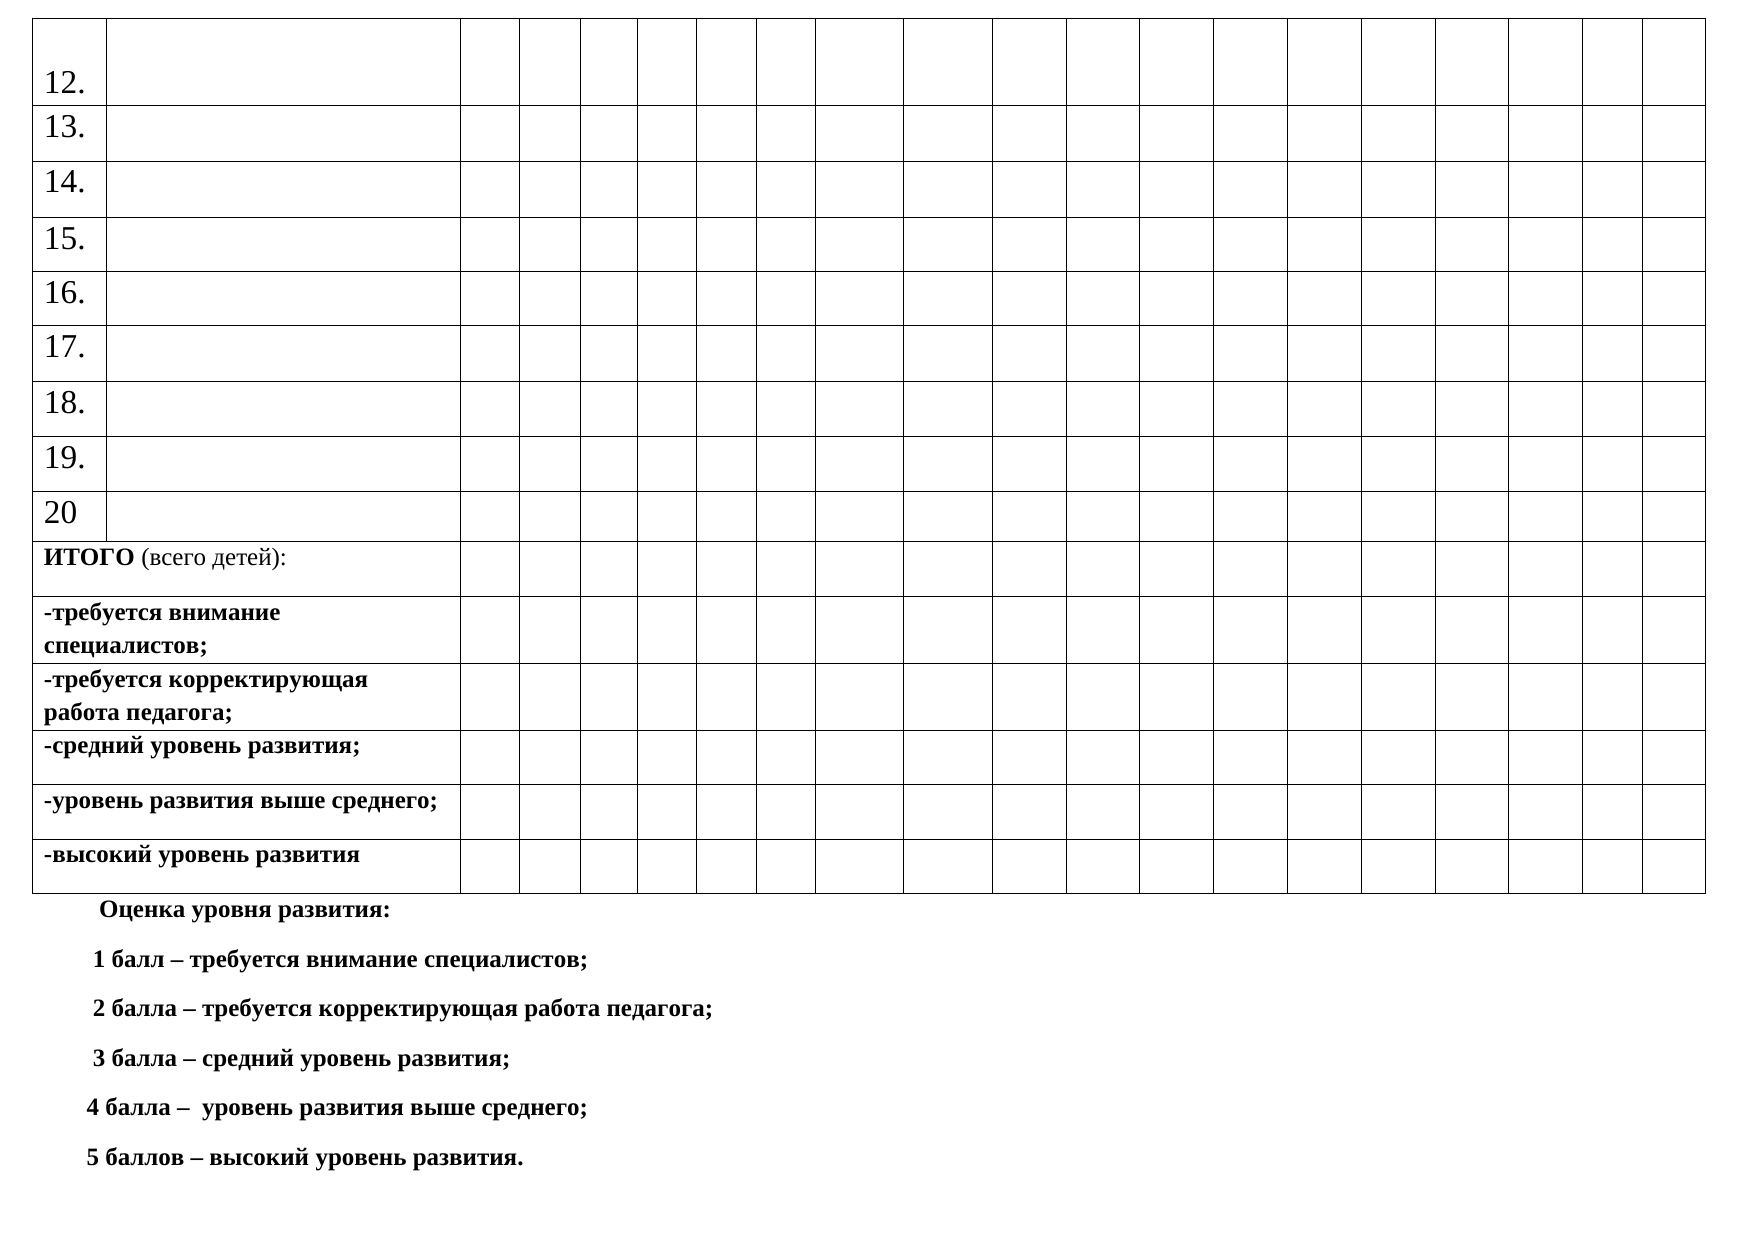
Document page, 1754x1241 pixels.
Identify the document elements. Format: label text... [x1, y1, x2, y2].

table_cell [1643, 218, 1705, 271]
table_cell [638, 326, 696, 381]
table_cell [1643, 492, 1705, 541]
table_cell [1214, 492, 1287, 541]
table_cell [757, 218, 815, 271]
table_cell -требуется корректирующая работа педагога; [33, 664, 460, 729]
table_cell [757, 382, 815, 436]
table_cell [1288, 382, 1361, 436]
table_cell [581, 326, 637, 381]
table_cell [1509, 382, 1582, 436]
table_cell [638, 731, 696, 784]
table_cell [520, 785, 580, 838]
table_cell [581, 19, 637, 105]
table_cell [1140, 326, 1213, 381]
table_cell [1436, 19, 1508, 105]
table_cell [107, 19, 460, 105]
table_cell [1509, 597, 1582, 663]
table_cell [1436, 272, 1508, 325]
table_cell [757, 19, 815, 105]
table_cell [520, 840, 580, 893]
table_cell [1288, 492, 1361, 541]
table_cell [107, 106, 460, 161]
table_cell [581, 542, 637, 596]
table_cell [1214, 326, 1287, 381]
table_cell [993, 731, 1066, 784]
table_cell [816, 542, 903, 596]
table_cell [1509, 437, 1582, 491]
table_cell [1214, 664, 1287, 729]
table_cell [757, 542, 815, 596]
table_cell [816, 840, 903, 893]
table_cell [1436, 106, 1508, 161]
table_cell [1214, 272, 1287, 325]
table_cell [520, 492, 580, 541]
table_cell [581, 785, 637, 838]
table_cell [1140, 19, 1213, 105]
table_cell [993, 382, 1066, 436]
table_cell [1509, 106, 1582, 161]
table_cell [1067, 272, 1139, 325]
table_cell [581, 664, 637, 729]
table_cell [697, 437, 756, 491]
table_cell [1583, 492, 1642, 541]
table_cell [816, 597, 903, 663]
table_cell 19. [33, 437, 106, 491]
table_cell [1643, 542, 1705, 596]
table_cell -требуется внимание специалистов; [33, 597, 460, 663]
text 2 балла – требуется корректирующая работа педагога; [18, 993, 1736, 1022]
table_cell [757, 597, 815, 663]
table_cell [1643, 437, 1705, 491]
table_cell [581, 840, 637, 893]
table_cell [1509, 785, 1582, 838]
table_cell [1067, 492, 1139, 541]
table_cell [1583, 840, 1642, 893]
table_cell [1214, 19, 1287, 105]
table_cell [638, 162, 696, 217]
table_cell [816, 19, 903, 105]
text 5 баллов – высокий уровень развития. [18, 1142, 1736, 1171]
table_cell [581, 597, 637, 663]
table_cell [1362, 218, 1435, 271]
table_cell [1288, 542, 1361, 596]
table_cell [1214, 382, 1287, 436]
table_cell [816, 162, 903, 217]
table_cell [1583, 437, 1642, 491]
table_cell 17. [33, 326, 106, 381]
table_cell [107, 382, 460, 436]
table_cell [520, 437, 580, 491]
table_cell [1140, 664, 1213, 729]
table_cell [904, 272, 992, 325]
table_cell [520, 664, 580, 729]
table_cell [1140, 597, 1213, 663]
table_cell [1583, 19, 1642, 105]
table_cell [1288, 664, 1361, 729]
table_cell [1214, 162, 1287, 217]
table_cell [1583, 218, 1642, 271]
table_cell [1509, 218, 1582, 271]
table_cell [1140, 542, 1213, 596]
table_cell -уровень развития выше среднего; [33, 785, 460, 838]
table_cell [697, 731, 756, 784]
table_cell [1214, 785, 1287, 838]
table_cell [520, 542, 580, 596]
table_cell [1643, 162, 1705, 217]
table_cell [581, 162, 637, 217]
table_cell [1362, 785, 1435, 838]
table_cell [581, 492, 637, 541]
table_cell [638, 272, 696, 325]
table_cell [1509, 326, 1582, 381]
table_cell [1583, 272, 1642, 325]
table_cell [107, 326, 460, 381]
table_cell [1436, 218, 1508, 271]
table_cell [1288, 19, 1361, 105]
table_cell [1643, 731, 1705, 784]
table_cell [1214, 437, 1287, 491]
table_cell [1067, 382, 1139, 436]
table_cell [638, 218, 696, 271]
table_cell [816, 664, 903, 729]
table_cell [1140, 840, 1213, 893]
table_cell [520, 272, 580, 325]
table_cell [1583, 731, 1642, 784]
table_cell [1643, 664, 1705, 729]
table_cell [993, 492, 1066, 541]
table_cell [1067, 326, 1139, 381]
table_cell [638, 382, 696, 436]
table_cell [816, 785, 903, 838]
table_cell [461, 19, 519, 105]
table_cell -высокий уровень развития [33, 840, 460, 893]
table_cell [904, 382, 992, 436]
table_cell [461, 840, 519, 893]
table_cell [638, 106, 696, 161]
table_cell [1067, 437, 1139, 491]
table_cell [461, 437, 519, 491]
table_cell [461, 542, 519, 596]
table_cell [1362, 326, 1435, 381]
table_cell [904, 19, 992, 105]
table_cell [1436, 542, 1508, 596]
table_cell [1288, 326, 1361, 381]
table_cell [1643, 840, 1705, 893]
table_cell [638, 840, 696, 893]
table_cell [1362, 272, 1435, 325]
table_cell [757, 664, 815, 729]
table_cell [1583, 785, 1642, 838]
table_cell [1583, 106, 1642, 161]
table_cell [904, 542, 992, 596]
table_cell [697, 218, 756, 271]
text 4 балла – уровень развития выше среднего; [18, 1092, 1736, 1121]
table_cell [1509, 492, 1582, 541]
text Оценка уровня развития: [18, 894, 1736, 923]
table_cell [1067, 218, 1139, 271]
table_cell [816, 326, 903, 381]
table_cell 13. [33, 106, 106, 161]
table_cell [1436, 382, 1508, 436]
table_cell [1288, 785, 1361, 838]
table_cell [107, 272, 460, 325]
table_cell [638, 664, 696, 729]
table_cell [757, 106, 815, 161]
table_cell [1583, 542, 1642, 596]
table_cell [993, 542, 1066, 596]
table_cell [904, 597, 992, 663]
table_cell [581, 382, 637, 436]
table_cell [520, 382, 580, 436]
table_cell [581, 218, 637, 271]
table_cell [581, 106, 637, 161]
table_cell [1436, 664, 1508, 729]
table_cell [904, 437, 992, 491]
table_cell [1288, 437, 1361, 491]
table_cell [520, 19, 580, 105]
table_cell 15. [33, 218, 106, 271]
table_cell [993, 664, 1066, 729]
table_cell [520, 597, 580, 663]
table_cell [107, 162, 460, 217]
table_cell [1067, 731, 1139, 784]
table_cell [1067, 106, 1139, 161]
table_cell [697, 326, 756, 381]
table_cell [461, 492, 519, 541]
table_cell [1140, 218, 1213, 271]
table_cell [757, 492, 815, 541]
table_cell [1288, 731, 1361, 784]
table_cell [1288, 840, 1361, 893]
table_cell [1067, 597, 1139, 663]
table_cell [638, 19, 696, 105]
table_cell [1643, 597, 1705, 663]
table_cell [1362, 19, 1435, 105]
table_cell [1362, 437, 1435, 491]
table_cell [461, 382, 519, 436]
table_cell [1362, 597, 1435, 663]
table_cell [520, 106, 580, 161]
table_cell [816, 106, 903, 161]
table_cell 16. [33, 272, 106, 325]
table_cell [461, 597, 519, 663]
table_cell [1509, 542, 1582, 596]
table_cell [697, 664, 756, 729]
table_cell [107, 437, 460, 491]
text 1 балл – требуется внимание специалистов; [18, 944, 1736, 972]
table_cell [1436, 437, 1508, 491]
table_cell [1214, 218, 1287, 271]
table_cell [1288, 218, 1361, 271]
table_cell [1140, 162, 1213, 217]
table_cell [697, 840, 756, 893]
table_cell [1214, 597, 1287, 663]
table_cell [697, 162, 756, 217]
table_cell [904, 492, 992, 541]
table_cell [993, 272, 1066, 325]
table_cell [1067, 785, 1139, 838]
table_cell [1643, 326, 1705, 381]
table_cell [1140, 272, 1213, 325]
table_cell [816, 382, 903, 436]
table_cell [1362, 840, 1435, 893]
table_cell [993, 437, 1066, 491]
table_cell [461, 218, 519, 271]
table_cell [638, 597, 696, 663]
table_cell [904, 106, 992, 161]
table_cell [1288, 106, 1361, 161]
table_cell [1067, 542, 1139, 596]
table_cell [461, 664, 519, 729]
table_cell [697, 785, 756, 838]
table_cell [1362, 664, 1435, 729]
table_cell [1583, 162, 1642, 217]
table_cell [1436, 785, 1508, 838]
table_cell [1509, 731, 1582, 784]
table_cell [816, 218, 903, 271]
table_cell [1362, 162, 1435, 217]
table_cell [1643, 106, 1705, 161]
table_cell [757, 785, 815, 838]
table_cell [816, 272, 903, 325]
table_cell [1067, 19, 1139, 105]
table_cell 14. [33, 162, 106, 217]
table_cell [1067, 664, 1139, 729]
table_cell [461, 785, 519, 838]
table_cell [1362, 492, 1435, 541]
table_cell [638, 437, 696, 491]
table_cell [1436, 492, 1508, 541]
table_cell -средний уровень развития; [33, 731, 460, 784]
table_cell [1436, 597, 1508, 663]
table_cell [993, 19, 1066, 105]
table_cell [461, 731, 519, 784]
table_cell [1436, 162, 1508, 217]
table_cell [1509, 162, 1582, 217]
text 3 балла – средний уровень развития; [18, 1043, 1736, 1072]
table_cell [904, 218, 992, 271]
table_cell [757, 272, 815, 325]
table_cell [993, 840, 1066, 893]
table_cell [1140, 785, 1213, 838]
table_cell 18. [33, 382, 106, 436]
table_cell [1643, 272, 1705, 325]
table_cell [638, 785, 696, 838]
table_cell [581, 437, 637, 491]
table_cell [581, 731, 637, 784]
table_cell [1643, 382, 1705, 436]
table_cell 12. [33, 19, 106, 105]
table_cell [1583, 382, 1642, 436]
table_cell [1509, 664, 1582, 729]
table_cell [638, 542, 696, 596]
table_cell [1362, 542, 1435, 596]
table_cell [904, 785, 992, 838]
table_cell [1288, 162, 1361, 217]
table_cell [1140, 382, 1213, 436]
table_cell [1583, 664, 1642, 729]
table_cell [757, 162, 815, 217]
table_cell ИТОГО (всего детей): [33, 542, 460, 596]
table_cell [1643, 19, 1705, 105]
table_cell [697, 492, 756, 541]
table_cell [904, 162, 992, 217]
table_cell [1288, 597, 1361, 663]
table_cell [107, 492, 460, 541]
table_cell [757, 326, 815, 381]
table_cell [993, 326, 1066, 381]
table_cell [461, 162, 519, 217]
table_cell [904, 731, 992, 784]
table_cell [993, 162, 1066, 217]
table_cell [697, 542, 756, 596]
table_cell [816, 437, 903, 491]
table_cell [1362, 106, 1435, 161]
table_cell [1436, 326, 1508, 381]
table_cell [904, 664, 992, 729]
table_cell [757, 731, 815, 784]
table_cell [520, 218, 580, 271]
table_cell [520, 326, 580, 381]
table_cell [1140, 492, 1213, 541]
table_cell [993, 597, 1066, 663]
table_cell [993, 785, 1066, 838]
table_cell [1067, 162, 1139, 217]
table_cell [1288, 272, 1361, 325]
table_cell [1436, 840, 1508, 893]
table_cell [1583, 597, 1642, 663]
table_cell [1067, 840, 1139, 893]
table_cell [461, 326, 519, 381]
table_cell [1583, 326, 1642, 381]
table_cell [1643, 785, 1705, 838]
table_cell [697, 106, 756, 161]
table_cell [1214, 840, 1287, 893]
table_cell [816, 731, 903, 784]
table_cell [1140, 437, 1213, 491]
table_cell [520, 162, 580, 217]
table_cell [904, 326, 992, 381]
table_cell [1214, 106, 1287, 161]
table_cell [461, 272, 519, 325]
table_cell [1509, 19, 1582, 105]
table_cell [1140, 106, 1213, 161]
table_cell [757, 437, 815, 491]
table_cell [697, 382, 756, 436]
table_cell [1362, 382, 1435, 436]
table_cell [520, 731, 580, 784]
table_cell [904, 840, 992, 893]
table_cell [1509, 840, 1582, 893]
table_cell 20 [33, 492, 106, 541]
table_cell [461, 106, 519, 161]
table_cell [1140, 731, 1213, 784]
table_cell [697, 19, 756, 105]
table_cell [697, 272, 756, 325]
table_cell [993, 106, 1066, 161]
table_cell [816, 492, 903, 541]
table_cell [1362, 731, 1435, 784]
table_cell [993, 218, 1066, 271]
table_cell [1436, 731, 1508, 784]
table_cell [1214, 542, 1287, 596]
table_cell [757, 840, 815, 893]
table_cell [1214, 731, 1287, 784]
table_cell [581, 272, 637, 325]
table_cell [638, 492, 696, 541]
table_cell [1509, 272, 1582, 325]
table_cell [107, 218, 460, 271]
table_cell [697, 597, 756, 663]
